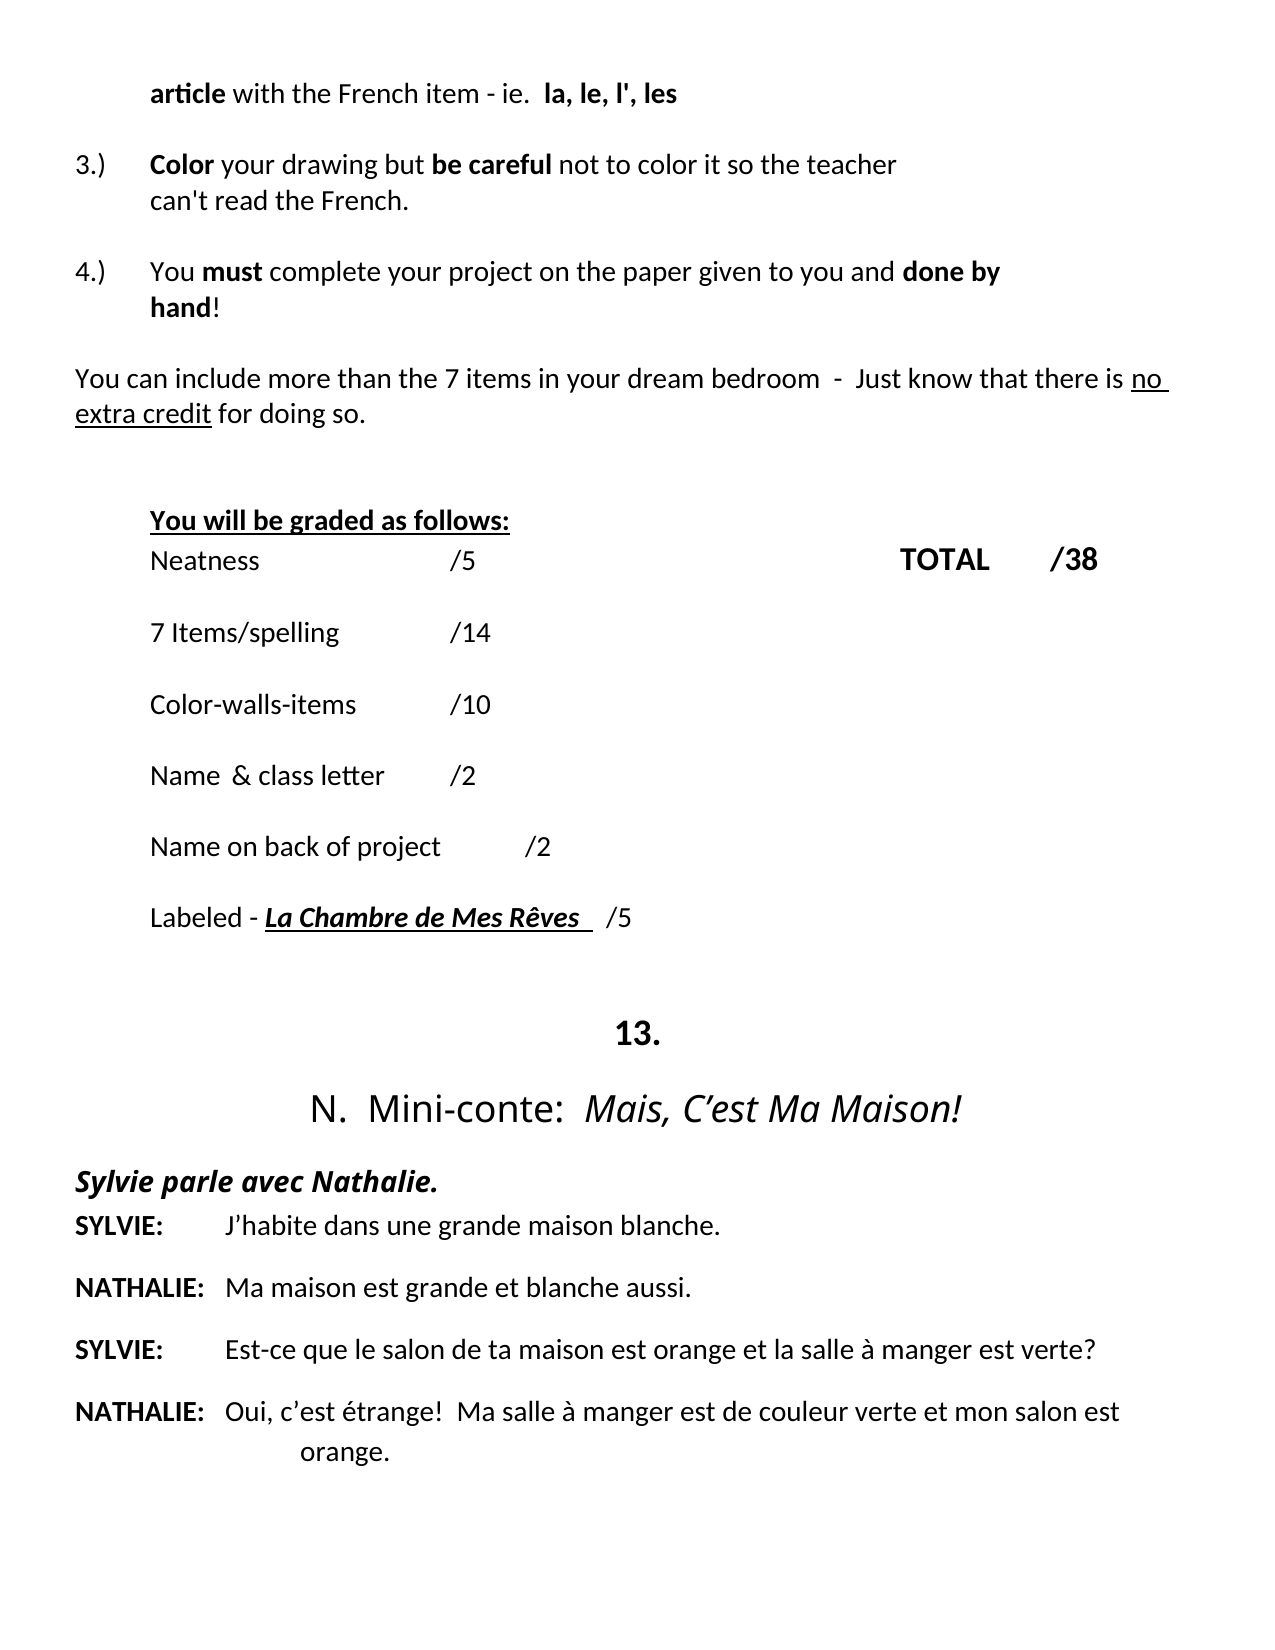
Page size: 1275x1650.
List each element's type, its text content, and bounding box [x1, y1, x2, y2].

text SYLVIE: Est-ce que le salon de ta maison est orange et la salle à manger est verte? [75, 1331, 1200, 1366]
text Labeled - La Chambre de Mes Rêves /5 [75, 899, 1200, 935]
text 3.) Color your drawing but be careful not to color it so the teacher [75, 146, 1200, 182]
text Name on back of project /2 [75, 828, 1200, 864]
text can't read the French. [75, 182, 1200, 217]
text Color-walls-items /10 [75, 686, 1200, 721]
text N. Mini-conte: Mais, C’est Ma Maison! [75, 1082, 1200, 1133]
text You will be graded as follows: [75, 502, 1200, 538]
text article with the French item - ie. la, le, l', les [75, 75, 1200, 111]
text Neatness /5 TOTAL /38 [75, 538, 1200, 614]
text Sylvie parle avec Nathalie. [75, 1162, 1200, 1201]
text hand! [75, 289, 1200, 324]
text NATHALIE: Ma maison est grande et blanche aussi. [75, 1269, 1200, 1305]
text 7 Items/spelling /14 [75, 614, 1200, 650]
text 4.) You must complete your project on the paper given to you and done by [75, 253, 1200, 289]
text You can include more than the 7 items in your dream bedroom - Just know that there is no extra credit for doing so. [75, 360, 1200, 431]
text Name & class letter /2 [75, 757, 1200, 793]
text SYLVIE: J’habite dans une grande maison blanche. [75, 1207, 1200, 1243]
text NATHALIE: Oui, c’est étrange! Ma salle à manger est de couleur verte et mon salon est orange. [75, 1393, 1200, 1469]
text 13. [75, 1009, 1200, 1054]
